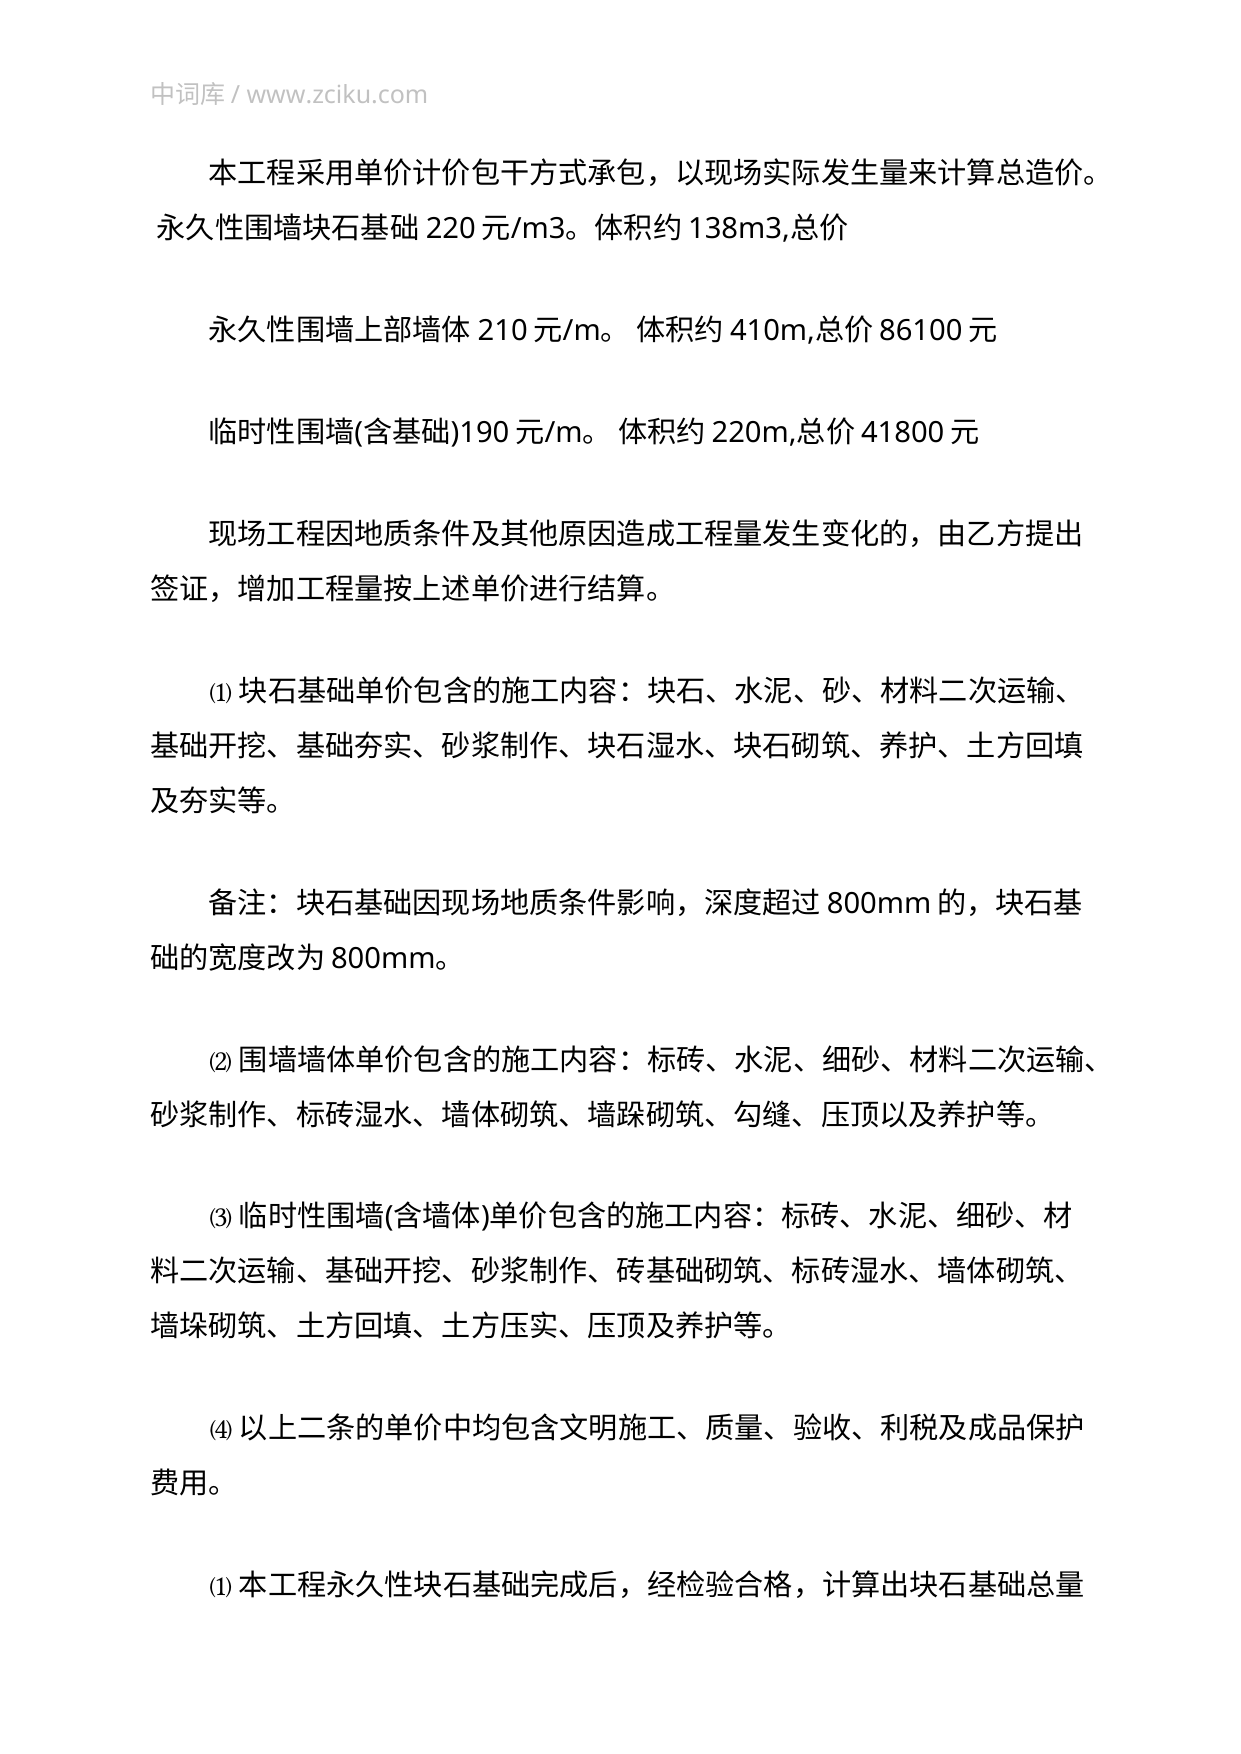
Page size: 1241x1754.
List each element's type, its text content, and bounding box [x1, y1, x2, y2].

text 现场工程因地质条件及其他原因造成工程量发生变化的，由乙方提出签证，增加工程量按上述单价进行结算。 [150, 511, 1090, 608]
text 备注：块石基础因现场地质条件影响，深度超过800mm的，块石基础的宽度改为800mm。 [150, 879, 1090, 977]
text ⑶临时性围墙(含墙体)单价包含的施工内容：标砖、水泥、细砂、材料二次运输、基础开挖、砂浆制作、砖基础砌筑、标砖湿水、墙体砌筑、墙垛砌筑、土方回填、土方压实、压顶及养护等。 [150, 1193, 1090, 1345]
text ⑵围墙墙体单价包含的施工内容：标砖、水泥、细砂、材料二次运输、砂浆制作、标砖湿水、墙体砌筑、墙跺砌筑、勾缝、压顶以及养护等。 [150, 1036, 1090, 1133]
text 永久性围墙上部墙体 210元/m。 体积约410m,总价86100元 [150, 307, 1090, 349]
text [150, 1561, 1090, 1604]
text 临时性围墙(含基础)190元/m。 体积约220m,总价41800元 [150, 409, 1090, 451]
text ⑴块石基础单价包含的施工内容：块石、水泥、砂、材料二次运输、基础开挖、基础夯实、砂浆制作、块石湿水、块石砌筑、养护、土方回填及夯实等。 [150, 667, 1090, 820]
text ⑷以上二条的单价中均包含文明施工、质量、验收、利税及成品保护费用。 [150, 1404, 1090, 1502]
text 本工程采用单价计价包干方式承包，以现场实际发生量来计算总造价。 永久性围墙块石基础 220元/m3。体积约138m3,总价 [150, 150, 1090, 247]
